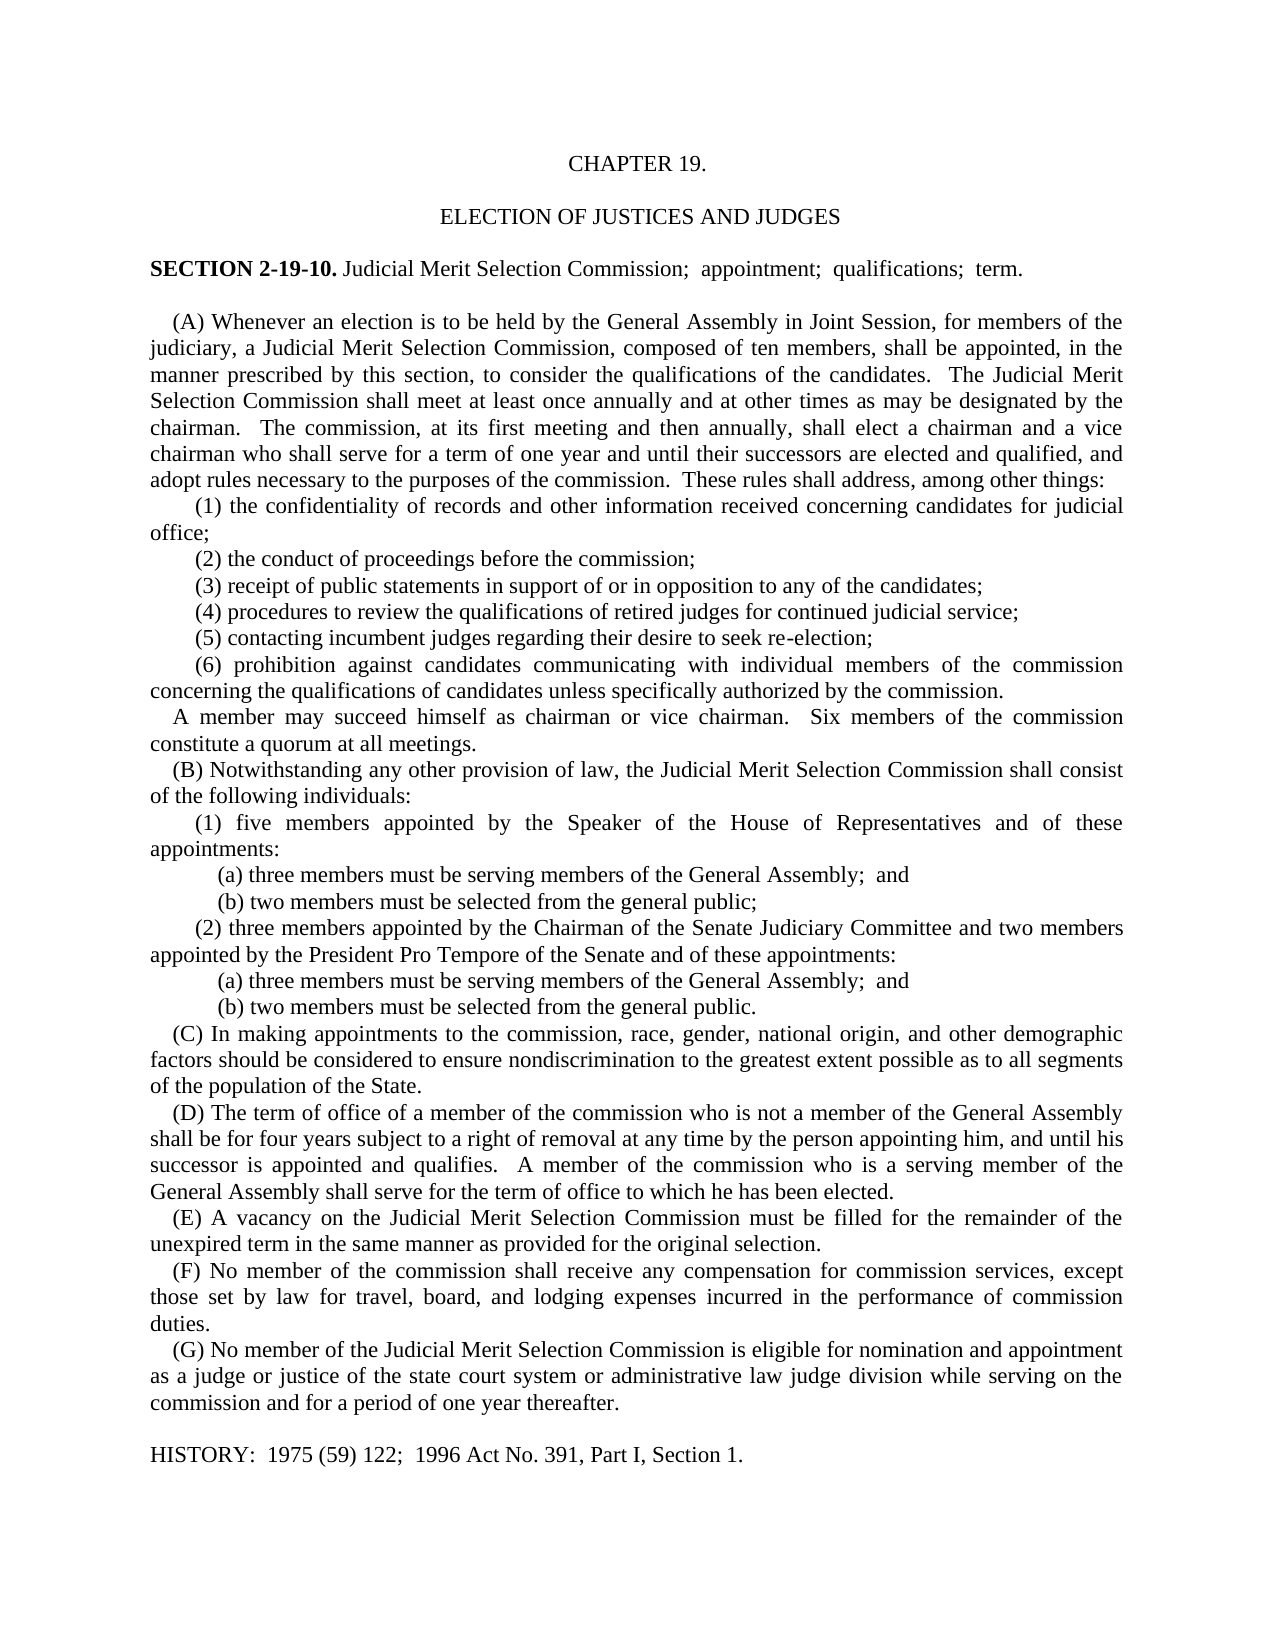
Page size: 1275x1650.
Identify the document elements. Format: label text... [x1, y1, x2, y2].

text (a) three members must be serving members of the General Assembly; and [150, 967, 1125, 993]
text (2) three members appointed by the Chairman of the Senate Judiciary Committee and two members appointed by the President Pro Tempore of the Senate and of these appointments: [150, 914, 1125, 967]
text (3) receipt of public statements in support of or in opposition to any of the candidates; [150, 572, 1125, 598]
text (1) the confidentiality of records and other information received concerning candidates for judicial office; [150, 493, 1125, 545]
text (C) In making appointments to the commission, race, gender, national origin, and other demographic factors should be considered to ensure nondiscrimination to the greatest extent possible as to all segments of the population of the State. [150, 1020, 1125, 1099]
text CHAPTER 19. [150, 150, 1125, 176]
text (1) five members appointed by the Speaker of the House of Representatives and of these appointments: [150, 809, 1125, 862]
text (b) two members must be selected from the general public. [150, 993, 1125, 1020]
text A member may succeed himself as chairman or vice chairman. Six members of the commission constitute a quorum at all meetings. [150, 703, 1125, 756]
text HISTORY: 1975 (59) 122; 1996 Act No. 391, Part I, Section 1. [150, 1441, 1125, 1468]
text (a) three members must be serving members of the General Assembly; and [150, 862, 1125, 888]
text (4) procedures to review the qualifications of retired judges for continued judicial service; [150, 598, 1125, 624]
text ELECTION OF JUSTICES AND JUDGES [150, 203, 1125, 229]
text (b) two members must be selected from the general public; [150, 888, 1125, 914]
text (A) Whenever an election is to be held by the General Assembly in Joint Session, for members of the judiciary, a Judicial Merit Selection Commission, composed of ten members, shall be appointed, in the manner prescribed by this section, to consider the qualifications of the candidates. The Judicial Merit Selection Commission shall meet at least once annually and at other times as may be designated by the chairman. The commission, at its first meeting and then annually, shall elect a chairman and a vice chairman who shall serve for a term of one year and until their successors are elected and qualified, and adopt rules necessary to the purposes of the commission. These rules shall address, among other things: [150, 308, 1125, 493]
text (B) Notwithstanding any other provision of law, the Judicial Merit Selection Commission shall consist of the following individuals: [150, 756, 1125, 809]
text (F) No member of the commission shall receive any compensation for commission services, except those set by law for travel, board, and lodging expenses incurred in the performance of commission duties. [150, 1257, 1125, 1336]
text (E) A vacancy on the Judicial Merit Selection Commission must be filled for the remainder of the unexpired term in the same manner as provided for the original selection. [150, 1204, 1125, 1257]
text (D) The term of office of a member of the commission who is not a member of the General Assembly shall be for four years subject to a right of removal at any time by the person appointing him, and until his successor is appointed and qualifies. A member of the commission who is a serving member of the General Assembly shall serve for the term of office to which he has been elected. [150, 1099, 1125, 1204]
text (5) contacting incumbent judges regarding their desire to seek re-election; [150, 624, 1125, 651]
text (6) prohibition against candidates communicating with individual members of the commission concerning the qualifications of candidates unless specifically authorized by the commission. [150, 651, 1125, 703]
text (2) the conduct of proceedings before the commission; [150, 545, 1125, 572]
text (G) No member of the Judicial Merit Selection Commission is eligible for nomination and appointment as a judge or justice of the state court system or administrative law judge division while serving on the commission and for a period of one year thereafter. [150, 1336, 1125, 1415]
text SECTION 2-19-10. Judicial Merit Selection Commission; appointment; qualifications; term. [150, 255, 1125, 282]
